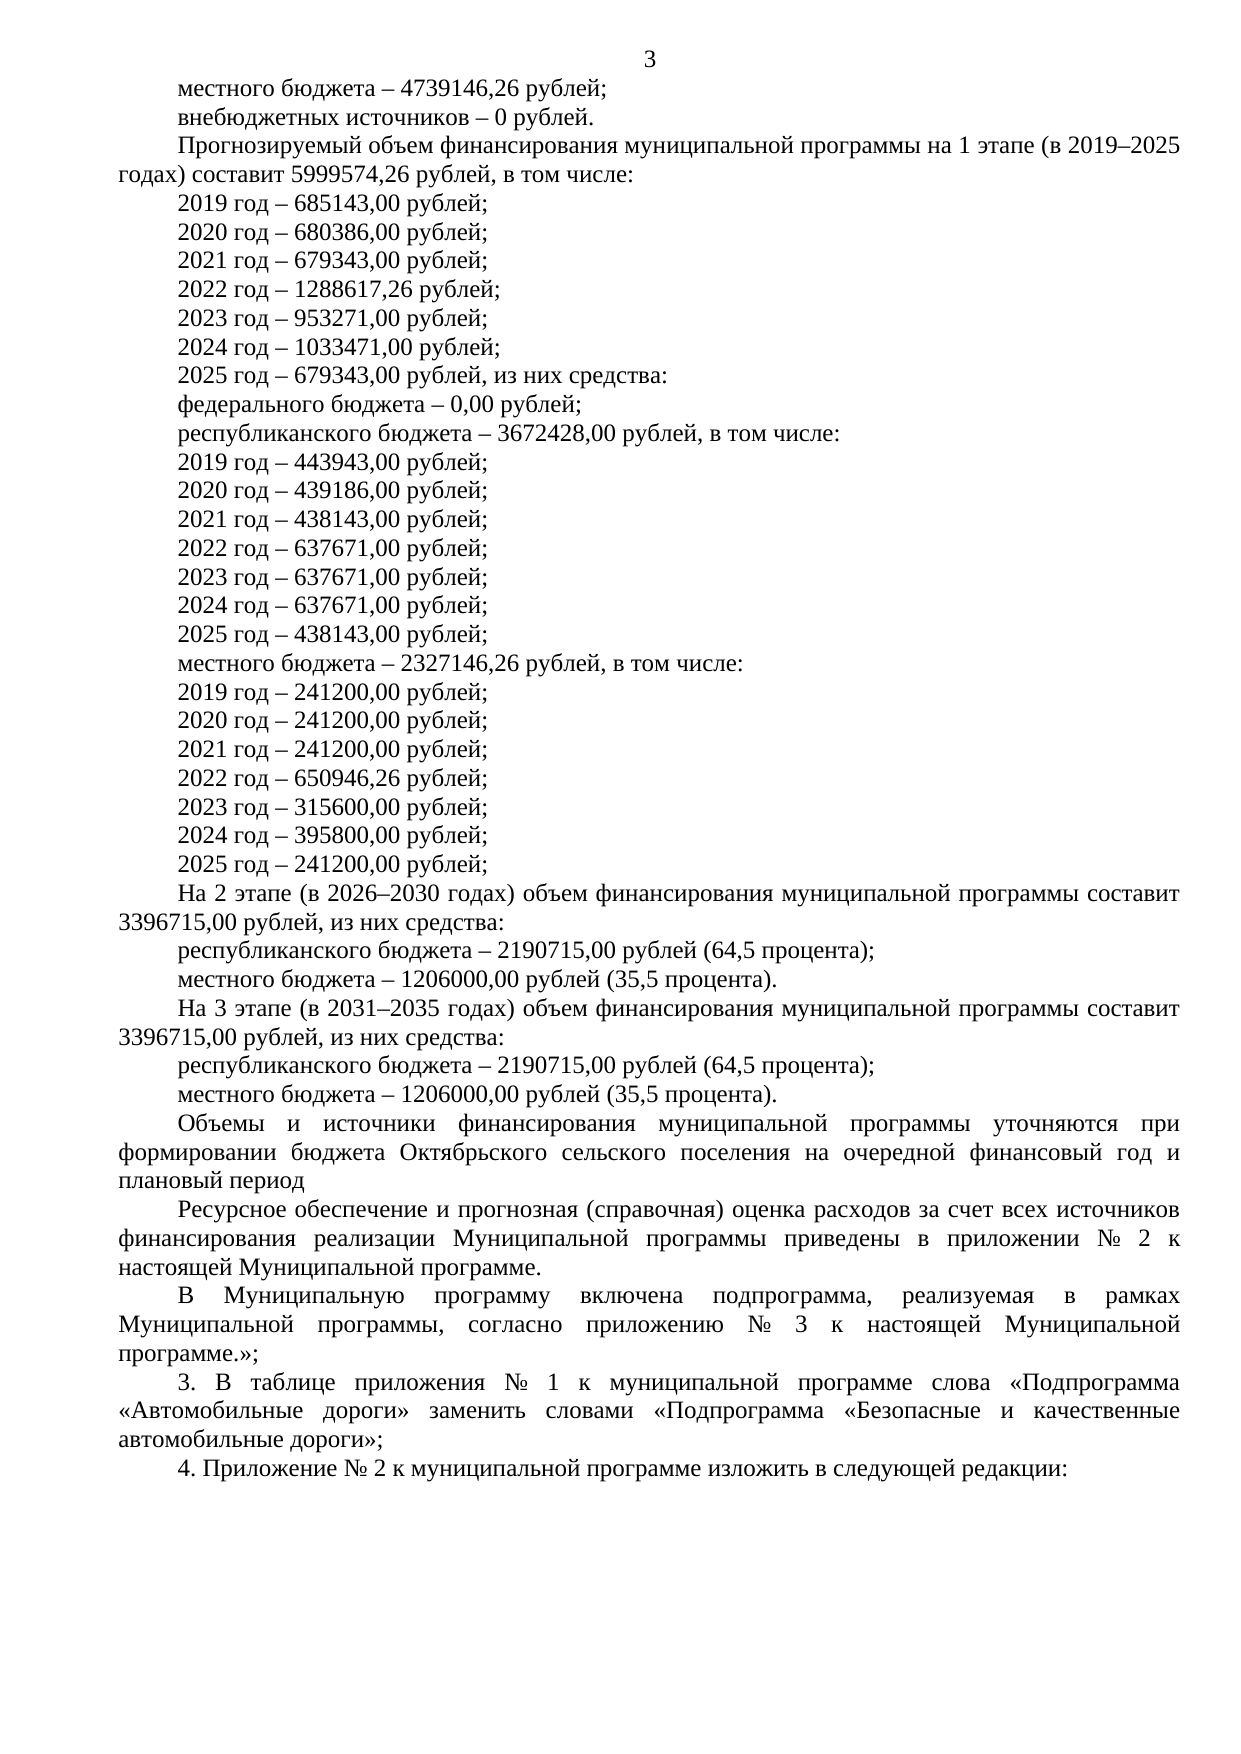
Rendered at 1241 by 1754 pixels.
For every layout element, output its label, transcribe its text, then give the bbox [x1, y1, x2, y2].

text 2023 год – 953271,00 рублей; [118, 303, 1181, 332]
text В Муниципальную программу включена подпрограмма, реализуемая в рамках Муниципальной программы, согласно приложению № 3 к настоящей Муниципальной программе.»; [118, 1281, 1181, 1367]
text 2021 год – 241200,00 рублей; [118, 734, 1181, 763]
text 2021 год – 679343,00 рублей; [118, 246, 1181, 274]
text 2020 год – 241200,00 рублей; [118, 706, 1181, 734]
text федерального бюджета – 0,00 рублей; [118, 389, 1181, 418]
text 2019 год – 685143,00 рублей; [118, 188, 1181, 217]
text Ресурсное обеспечение и прогнозная (справочная) оценка расходов за счет всех источников финансирования реализации Муниципальной программы приведены в приложении № 2 к настоящей Муниципальной программе. [118, 1194, 1181, 1281]
text республиканского бюджета – 2190715,00 рублей (64,5 процента); [118, 1051, 1181, 1079]
text местного бюджета – 4739146,26 рублей; [118, 73, 1181, 102]
text местного бюджета – 1206000,00 рублей (35,5 процента). [118, 964, 1181, 993]
text 2023 год – 637671,00 рублей; [118, 562, 1181, 591]
text 2020 год – 680386,00 рублей; [118, 217, 1181, 246]
text 2023 год – 315600,00 рублей; [118, 792, 1181, 821]
text 4. Приложение № 2 к муниципальной программе изложить в следующей редакции: [118, 1453, 1181, 1482]
text 2022 год – 650946,26 рублей; [118, 763, 1181, 792]
text Объемы и источники финансирования муниципальной программы уточняются при формировании бюджета Октябрьского сельского поселения на очередной финансовый год и плановый период [118, 1108, 1181, 1194]
text 2024 год – 395800,00 рублей; [118, 821, 1181, 849]
text 2025 год – 438143,00 рублей; [118, 619, 1181, 648]
text республиканского бюджета – 2190715,00 рублей (64,5 процента); [118, 936, 1181, 964]
text 2022 год – 1288617,26 рублей; [118, 274, 1181, 303]
text 2022 год – 637671,00 рублей; [118, 533, 1181, 562]
text 2019 год – 443943,00 рублей; [118, 447, 1181, 476]
text На 3 этапе (в 2031–2035 годах) объем финансирования муниципальной программы составит 3396715,00 рублей, из них средства: [118, 993, 1181, 1051]
text местного бюджета – 1206000,00 рублей (35,5 процента). [118, 1079, 1181, 1108]
text 2024 год – 637671,00 рублей; [118, 591, 1181, 619]
text 2025 год – 241200,00 рублей; [118, 849, 1181, 878]
text Прогнозируемый объем финансирования муниципальной программы на 1 этапе (в 2019–2025 годах) составит 5999574,26 рублей, в том числе: [118, 131, 1181, 188]
text внебюджетных источников – 0 рублей. [118, 102, 1181, 131]
text республиканского бюджета – 3672428,00 рублей, в том числе: [118, 418, 1181, 447]
text 2025 год – 679343,00 рублей, из них средства: [118, 361, 1181, 389]
text 2020 год – 439186,00 рублей; [118, 476, 1181, 504]
text местного бюджета – 2327146,26 рублей, в том числе: [118, 648, 1181, 677]
text 2019 год – 241200,00 рублей; [118, 677, 1181, 706]
text На 2 этапе (в 2026–2030 годах) объем финансирования муниципальной программы составит 3396715,00 рублей, из них средства: [118, 878, 1181, 936]
text 2024 год – 1033471,00 рублей; [118, 332, 1181, 361]
text 3. В таблице приложения № 1 к муниципальной программе слова «Подпрограмма «Автомобильные дороги» заменить словами «Подпрограмма «Безопасные и качественные автомобильные дороги»; [118, 1367, 1181, 1453]
text 2021 год – 438143,00 рублей; [118, 504, 1181, 533]
